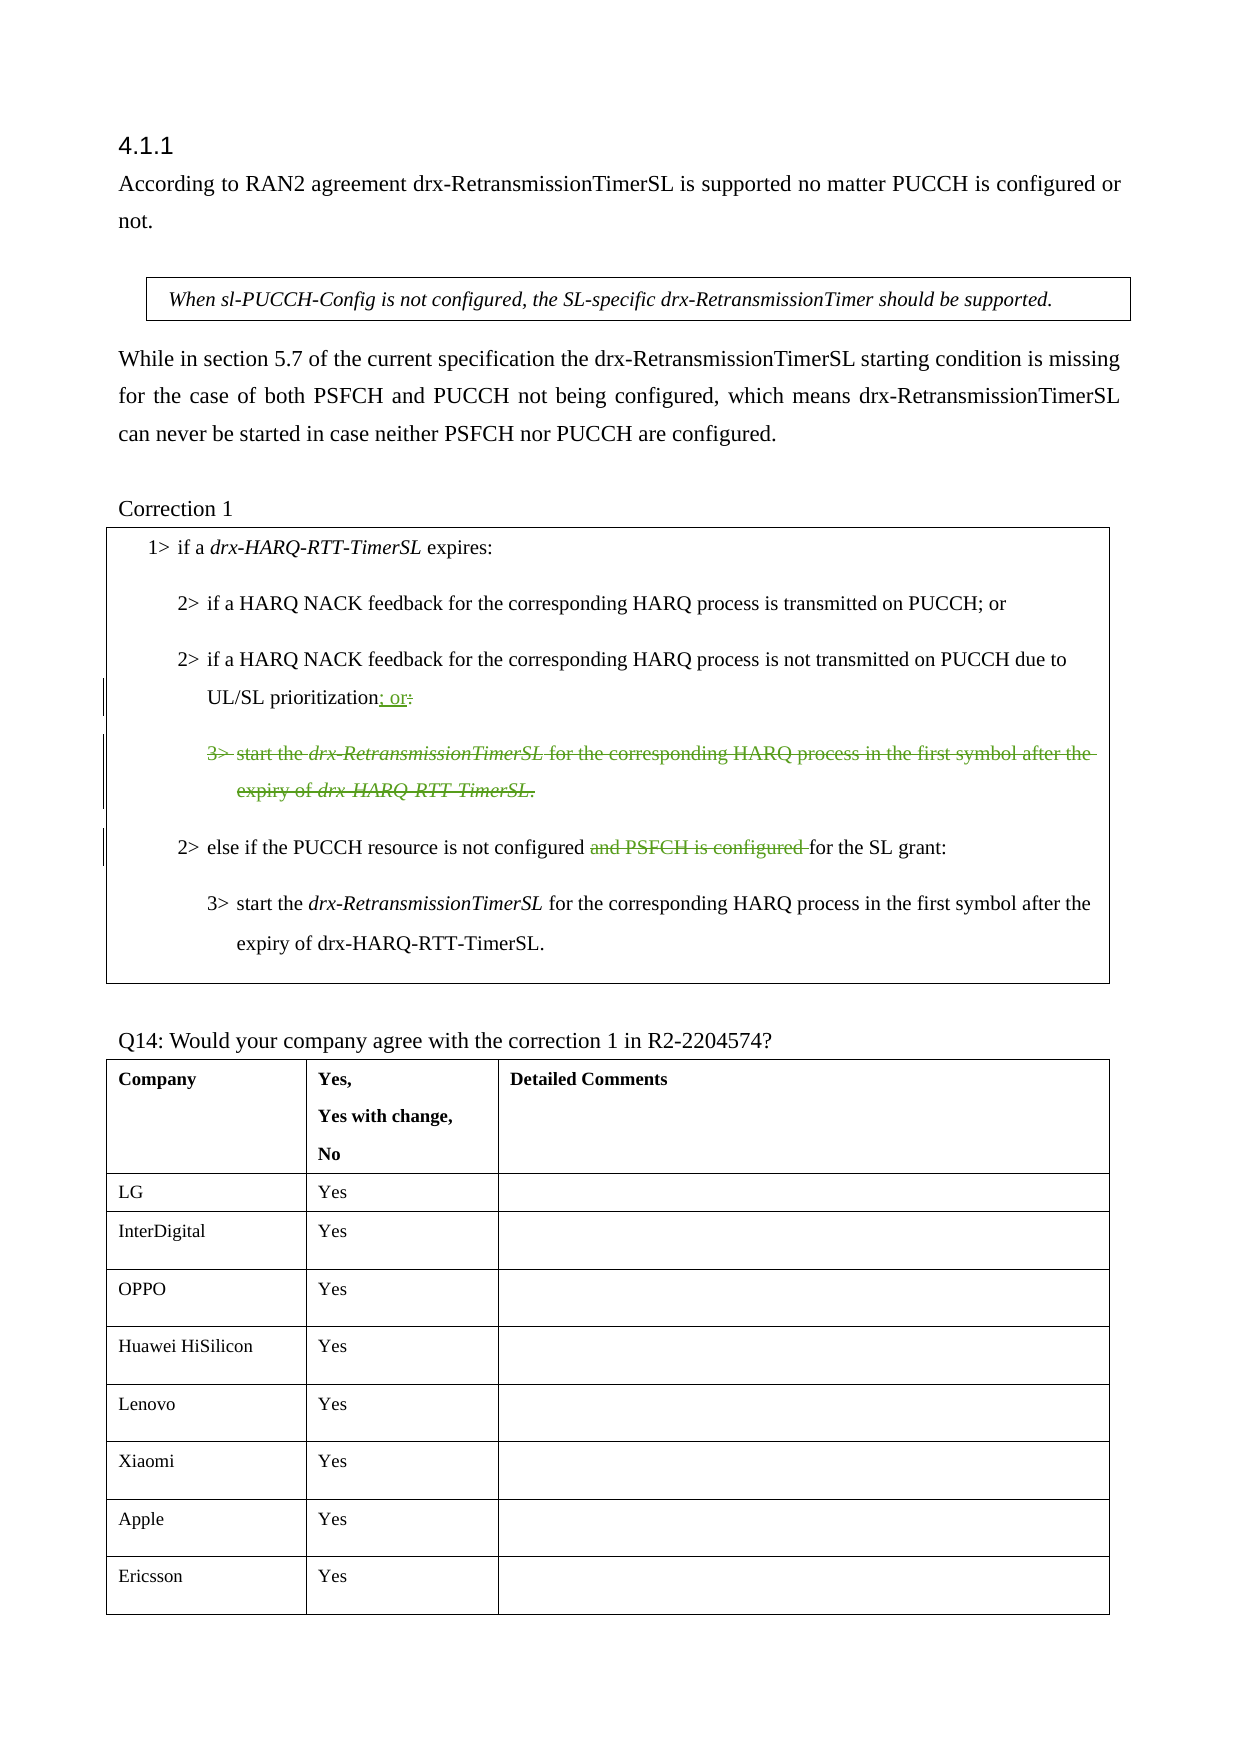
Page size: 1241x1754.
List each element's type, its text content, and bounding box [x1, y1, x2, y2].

text 4.1.1 [118, 127, 1122, 164]
table_cell [499, 1385, 1109, 1441]
table_header Company [107, 1060, 306, 1172]
text Correction 1 [118, 489, 1122, 527]
table_cell Yes [307, 1385, 498, 1441]
table_header Detailed Comments [499, 1060, 1109, 1172]
text While in section 5.7 of the current specification the drx-RetransmissionTimerSL starting condition is missing for the case of both PSFCH and PUCCH not being configured, which means drx-RetransmissionTimerSL can never be started in case neither PSFCH nor PUCCH are configured. [118, 339, 1122, 452]
text Q14: Would your company agree with the correction 1 in R2-2204574? [118, 1021, 1122, 1059]
table_header Yes, Yes with change, No [307, 1060, 498, 1172]
table_cell LG [107, 1174, 306, 1211]
table_cell [499, 1327, 1109, 1383]
table_cell [499, 1174, 1109, 1211]
table_cell OPPO [107, 1270, 306, 1326]
table_cell [499, 1442, 1109, 1498]
table_cell InterDigital [107, 1212, 306, 1268]
table_cell Xiaomi [107, 1442, 306, 1498]
table_cell Huawei HiSilicon [107, 1327, 306, 1383]
table_cell Yes [307, 1557, 498, 1613]
table_header 1> if a drx-HARQ-RTT-TimerSL expires: 2> if a HARQ NACK feedback for the corresponding HARQ process is transmitted on PUCCH; or 2> if a HARQ NACK feedback for the corresponding HARQ process is not transmitted on PUCCH due to UL/SL prioritization 2> else if the PUCCH resource is not configured for the SL grant: 3> start the drx-RetransmissionTimerSL for the corresponding HARQ process in the first symbol after the expiry of drx-HARQ-RTT-TimerSL. [107, 528, 1109, 983]
table_cell [499, 1557, 1109, 1613]
table_cell [499, 1212, 1109, 1268]
table_cell Yes [307, 1500, 498, 1556]
table_cell Yes [307, 1327, 498, 1383]
table_cell Yes [307, 1212, 498, 1268]
table_cell Lenovo [107, 1385, 306, 1441]
table_cell Yes [307, 1270, 498, 1326]
table_cell [499, 1500, 1109, 1556]
text According to RAN2 agreement drx-RetransmissionTimerSL is supported no matter PUCCH is configured or not. [118, 164, 1122, 239]
table_cell Yes [307, 1174, 498, 1211]
text When sl-PUCCH-Config is not configured, the SL-specific drx-RetransmissionTimer should be supported. [147, 278, 1130, 320]
table_cell [499, 1270, 1109, 1326]
table_cell Yes [307, 1442, 498, 1498]
table_cell Ericsson [107, 1557, 306, 1613]
table_cell Apple [107, 1500, 306, 1556]
